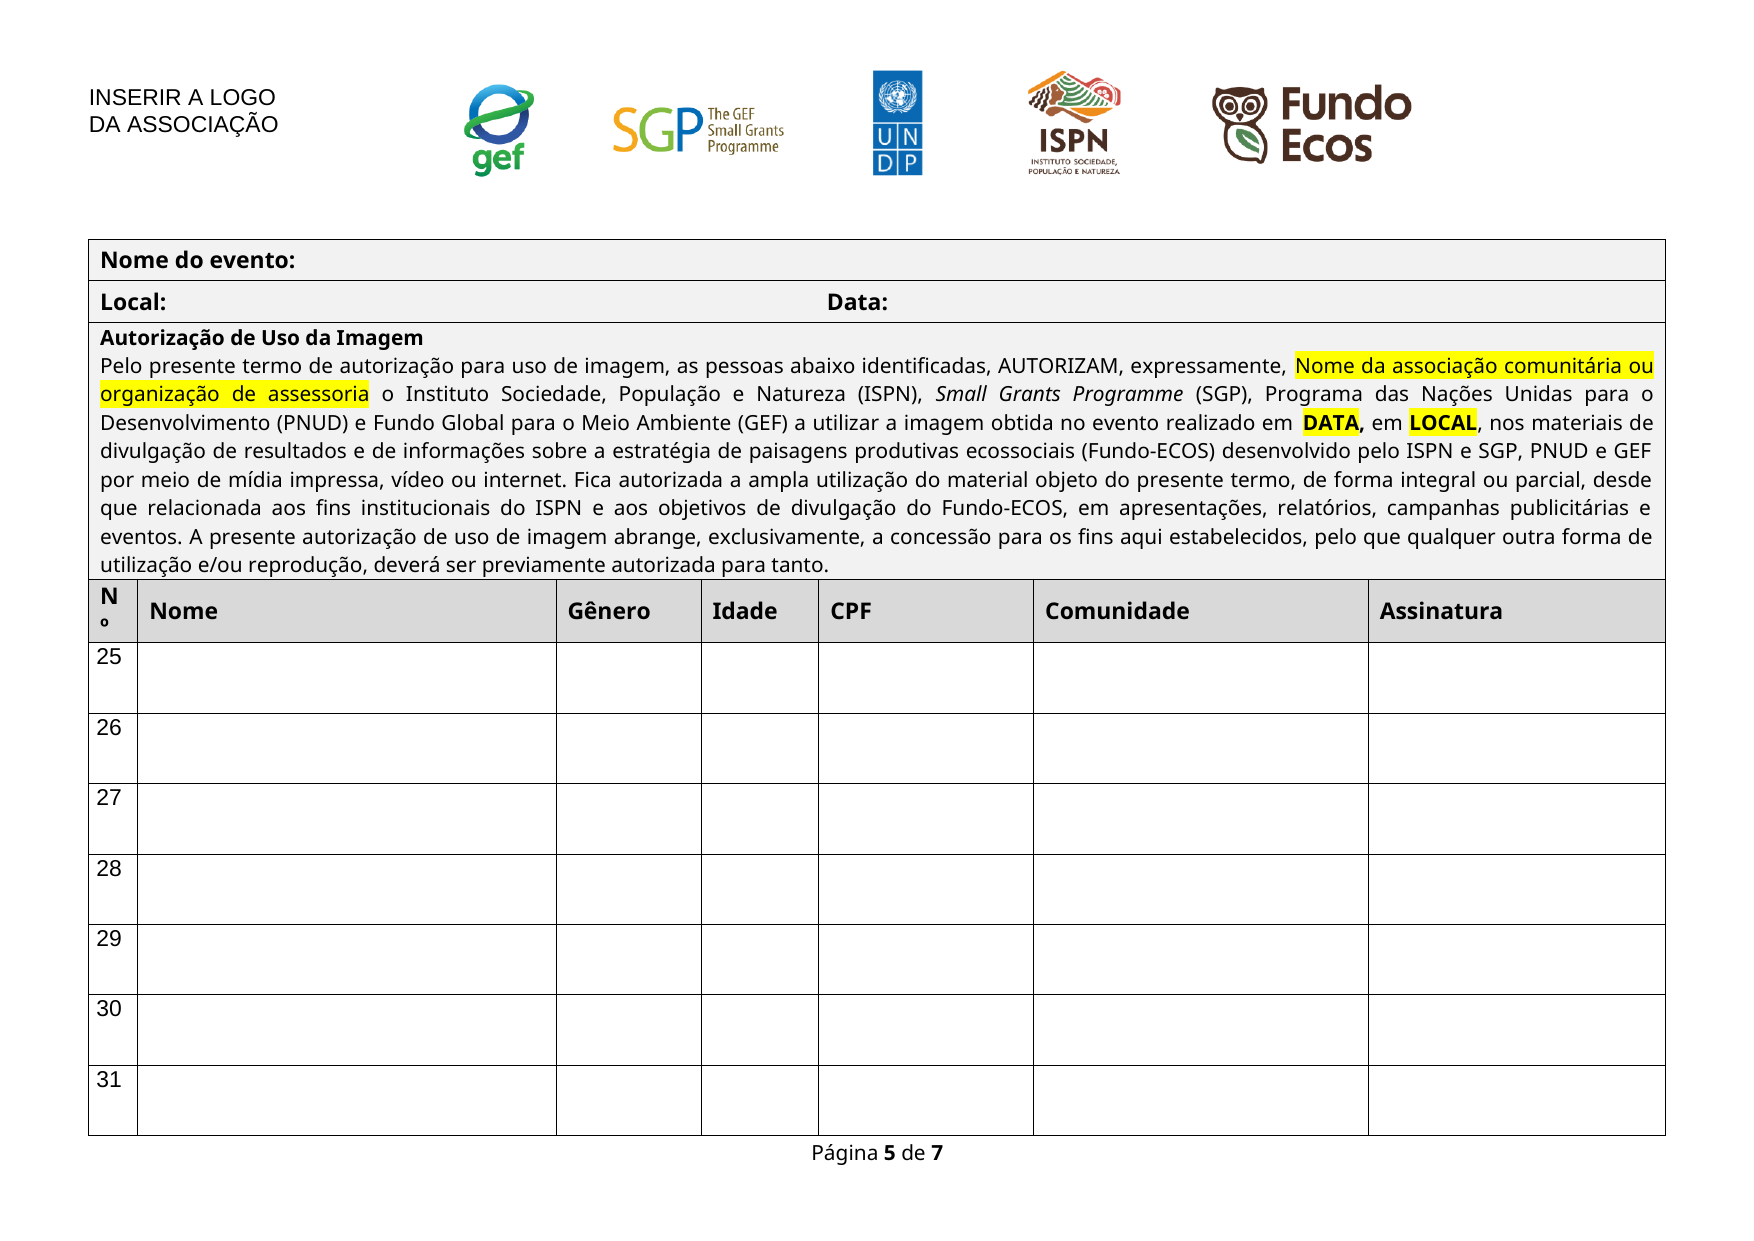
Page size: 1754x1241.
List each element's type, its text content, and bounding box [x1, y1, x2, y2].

table_cell [89, 855, 137, 924]
table_cell [702, 855, 818, 924]
table_cell [1369, 784, 1665, 853]
table_cell [138, 714, 556, 783]
table_cell [138, 995, 556, 1065]
table_cell Autorização de Uso da Imagem Pelo presente termo de autorização para uso de imagem, as pessoas abaixo identificadas, AUTORIZAM, expressamente, Nome da associação comunitária ou organização de assessoria o Instituto Sociedade, População e Natureza (ISPN), Small Grants Programme (SGP), Programa das Nações Unidas para o Desenvolvimento (PNUD) e Fundo Global para o Meio Ambiente (GEF) a utilizar a imagem obtida no evento realizado em DATA, em LOCAL, nos materiais de divulgação de resultados e de informações sobre a estratégia de paisagens produtivas ecossociais (Fundo-ECOS) desenvolvido pelo ISPN e SGP, PNUD e GEF por meio de mídia impressa, vídeo ou internet. Fica autorizada a ampla utilização do material objeto do presente termo, de forma integral ou parcial, desde que relacionada aos fins institucionais do ISPN e aos objetivos de divulgação do Fundo-ECOS, em apresentações, relatórios, campanhas publicitárias e eventos. A presente autorização de uso de imagem abrange, exclusivamente, a concessão para os fins aqui estabelecidos, pelo que qualquer outra forma de utilização e/ou reprodução, deverá ser previamente autorizada para tanto. [89, 323, 1665, 579]
table_cell [1369, 1066, 1665, 1135]
table_cell [702, 784, 818, 853]
table_cell [557, 784, 701, 853]
table_cell [819, 855, 1033, 924]
table_cell [557, 925, 701, 994]
table_cell [819, 1066, 1033, 1135]
table_cell [557, 714, 701, 783]
table_cell [1034, 784, 1368, 853]
table_cell [557, 643, 701, 713]
table_cell [557, 995, 701, 1065]
table_cell [89, 995, 137, 1065]
table_cell [1369, 643, 1665, 713]
table_cell [557, 1066, 701, 1135]
table_cell Gênero [557, 580, 701, 642]
table_cell [1369, 855, 1665, 924]
table_cell [819, 995, 1033, 1065]
table_cell [1034, 995, 1368, 1065]
table_cell [702, 714, 818, 783]
table_cell [702, 1066, 818, 1135]
table_cell [138, 784, 556, 853]
table_cell [819, 925, 1033, 994]
table_cell [89, 643, 137, 713]
table_cell Idade [702, 580, 818, 642]
table_cell [138, 925, 556, 994]
table_cell [702, 995, 818, 1065]
table_cell [819, 784, 1033, 853]
table_cell Comunidade [1034, 580, 1368, 642]
table_cell [1034, 714, 1368, 783]
table_cell [557, 855, 701, 924]
table_cell [1034, 855, 1368, 924]
table_cell [138, 643, 556, 713]
table_cell [89, 714, 137, 783]
table_cell [138, 855, 556, 924]
table_cell Assinatura [1369, 580, 1665, 642]
table_cell [138, 1066, 556, 1135]
table_cell Nome [138, 580, 556, 642]
table_cell [819, 643, 1033, 713]
table_cell CPF [819, 580, 1033, 642]
table_cell [1369, 714, 1665, 783]
table_cell [702, 925, 818, 994]
table_cell Nº [89, 580, 137, 642]
table_header Nome do evento: [89, 240, 1665, 280]
table_cell Local: Data: [89, 281, 1665, 322]
table_cell [1034, 643, 1368, 713]
table_cell [89, 1066, 137, 1135]
table_cell [1369, 925, 1665, 994]
picture [320, 7, 1591, 235]
table_cell [89, 925, 137, 994]
table_cell [1034, 1066, 1368, 1135]
table_cell [702, 643, 818, 713]
table_cell [819, 714, 1033, 783]
table_cell [89, 784, 137, 853]
table_cell [1369, 995, 1665, 1065]
table_cell [1034, 925, 1368, 994]
